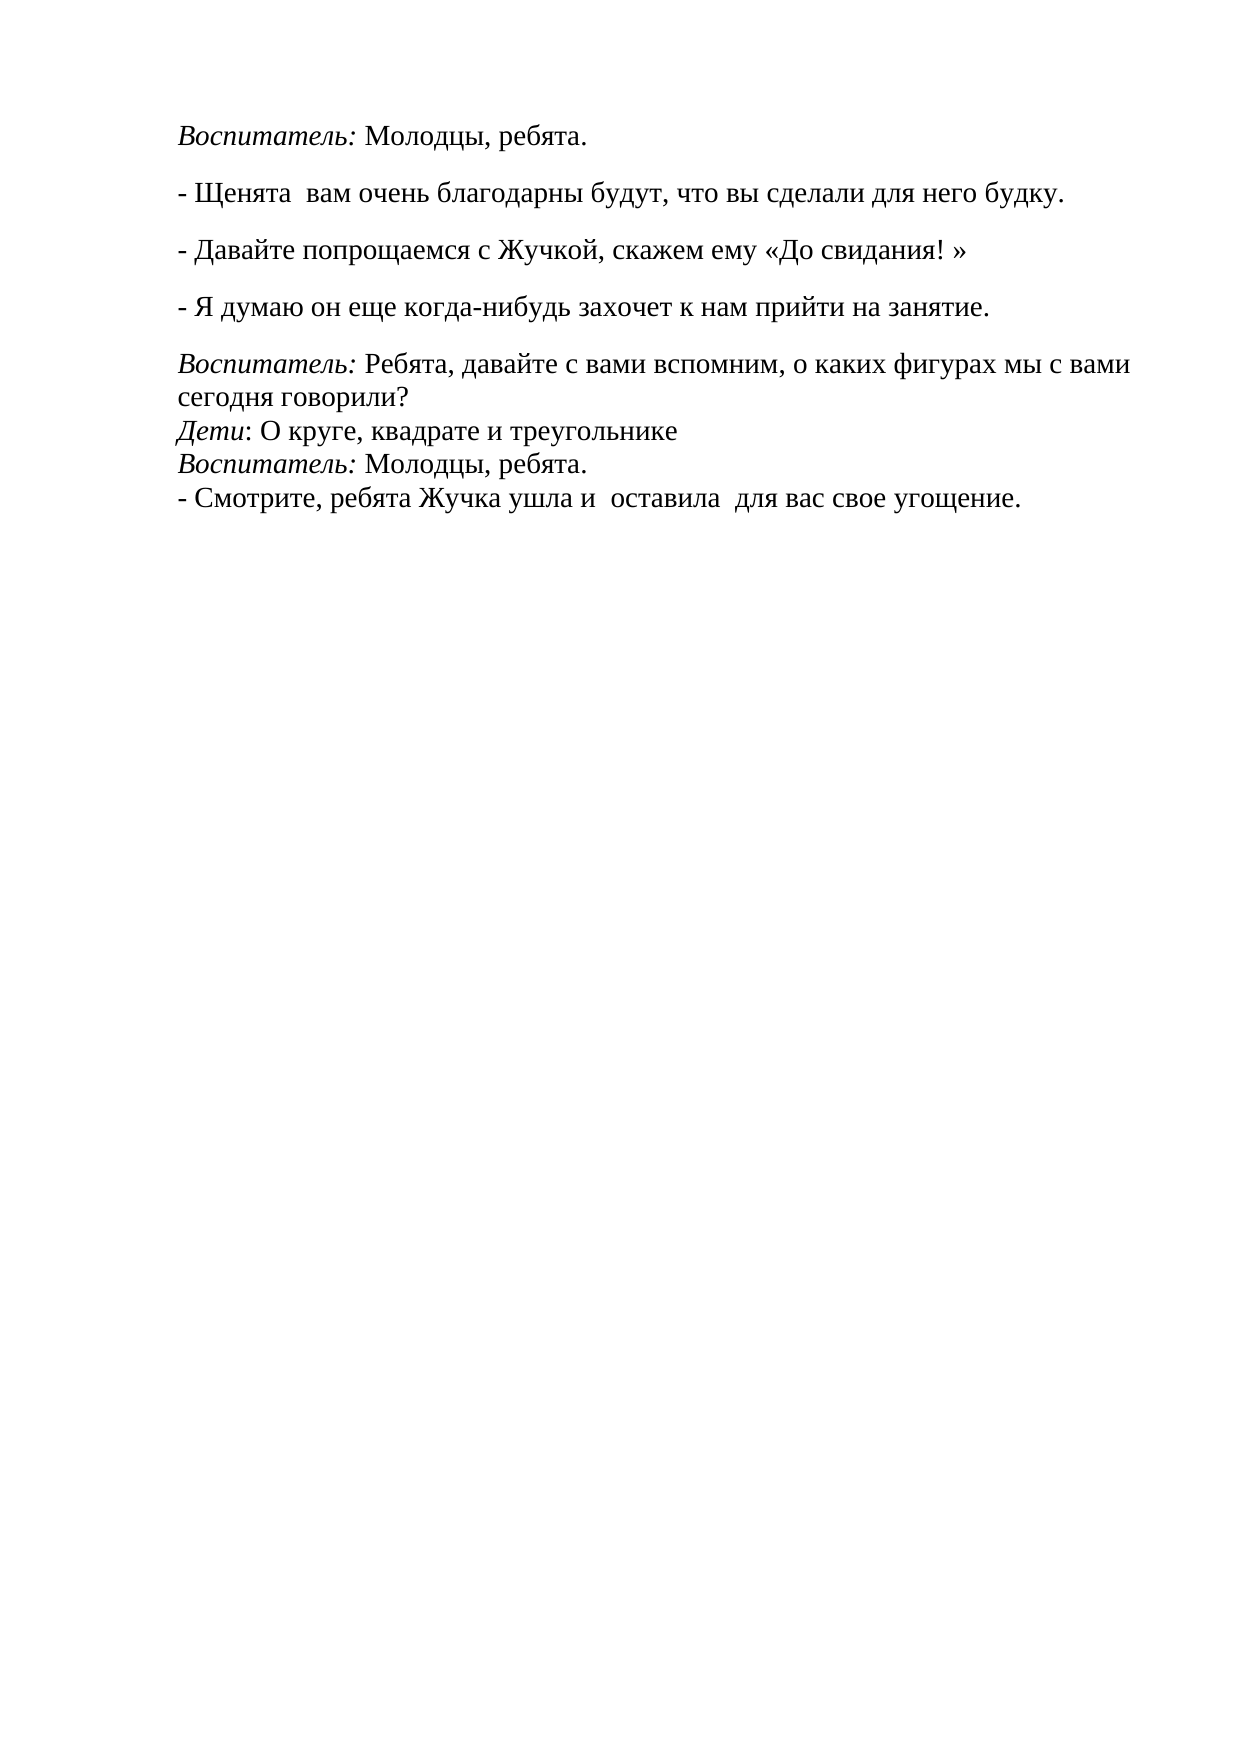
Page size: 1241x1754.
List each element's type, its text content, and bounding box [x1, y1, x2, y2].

text - Я думаю он еще когда-нибудь захочет к нам прийти на занятие. [177, 289, 1152, 323]
text Воспитатель: Молодцы, ребята. [177, 447, 1152, 480]
text - Смотрите, ребята Жучка ушла и оставила для вас свое угощение. [177, 480, 1152, 514]
text Дети: О круге, квадрате и треугольнике [177, 413, 1152, 447]
text - Давайте попрощаемся с Жучкой, скажем ему «До свидания! » [177, 232, 1152, 266]
text Воспитатель: Молодцы, ребята. [177, 118, 1152, 152]
text - Щенята вам очень благодарны будут, что вы сделали для него будку. [177, 175, 1152, 209]
text Воспитатель: Ребята, давайте с вами вспомним, о каких фигурах мы с вами сегодня говорили? [177, 346, 1152, 413]
